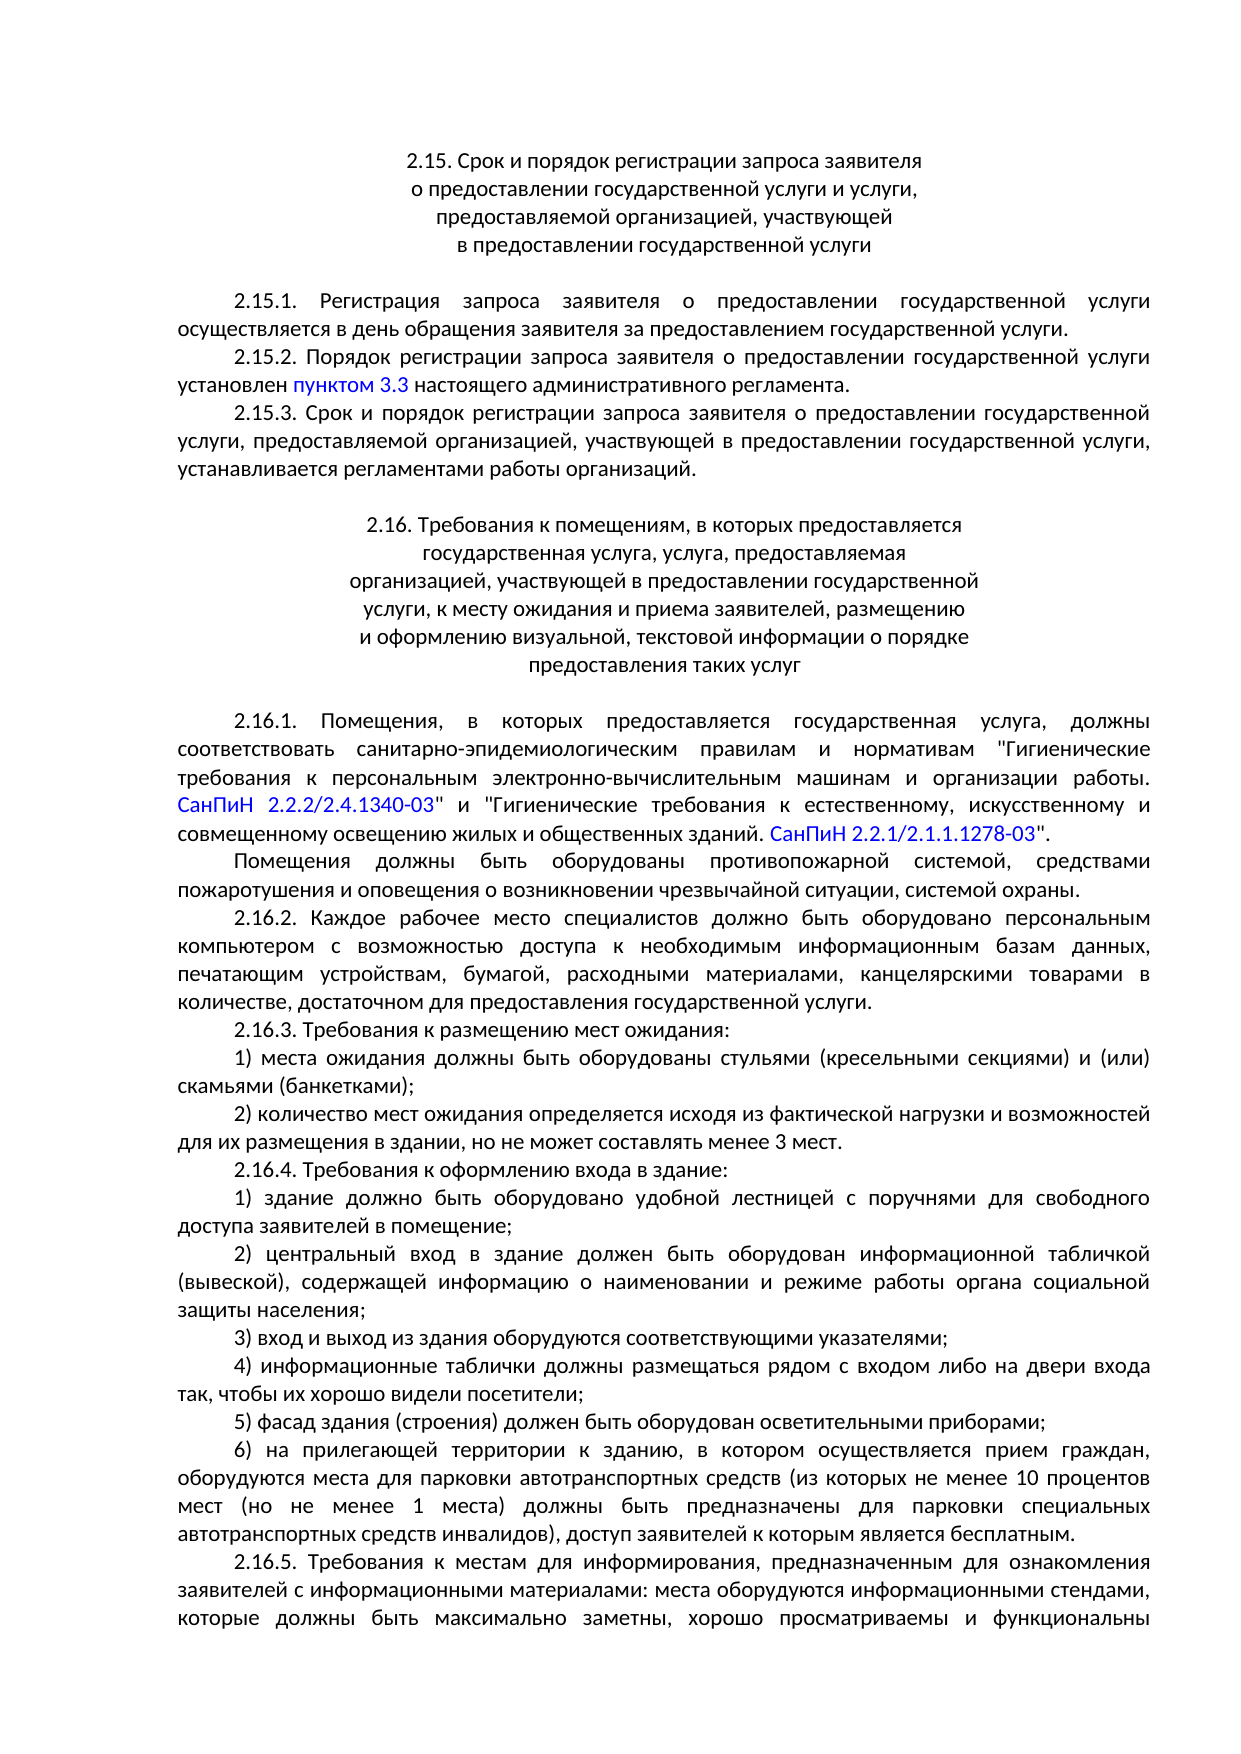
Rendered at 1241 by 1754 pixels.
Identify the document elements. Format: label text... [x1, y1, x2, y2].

text 2.15.3. Срок и порядок регистрации запроса заявителя о предоставлении государственной услуги, предоставляемой организацией, участвующей в предоставлении государственной услуги, устанавливается регламентами работы организаций. [177, 398, 1152, 482]
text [177, 1547, 1152, 1631]
text 1) места ожидания должны быть оборудованы стульями (кресельными секциями) и (или) скамьями (банкетками); [177, 1043, 1152, 1099]
text в предоставлении государственной услуги [177, 230, 1152, 258]
text о предоставлении государственной услуги и услуги, [177, 174, 1152, 202]
text 3) вход и выход из здания оборудуются соответствующими указателями; [177, 1323, 1152, 1351]
text государственная услуга, услуга, предоставляемая [177, 538, 1152, 566]
text организацией, участвующей в предоставлении государственной [177, 566, 1152, 594]
text 6) на прилегающей территории к зданию, в котором осуществляется прием граждан, оборудуются места для парковки автотранспортных средств (из которых не менее 10 процентов мест (но не менее 1 места) должны быть предназначены для парковки специальных автотранспортных средств инвалидов), доступ заявителей к которым является бесплатным. [177, 1435, 1152, 1547]
text 2.16.2. Каждое рабочее место специалистов должно быть оборудовано персональным компьютером с возможностью доступа к необходимым информационным базам данных, печатающим устройствам, бумагой, расходными материалами, канцелярскими товарами в количестве, достаточном для предоставления государственной услуги. [177, 903, 1152, 1015]
text 2.15.1. Регистрация запроса заявителя о предоставлении государственной услуги осуществляется в день обращения заявителя за предоставлением государственной услуги. [177, 286, 1152, 342]
text 2.16.1. Помещения, в которых предоставляется государственная услуга, должны соответствовать санитарно-эпидемиологическим правилам и нормативам "Гигиенические требования к персональным электронно-вычислительным машинам и организации работы. СанПиН 2.2.2/2.4.1340-03" и "Гигиенические требования к естественному, искусственному и совмещенному освещению жилых и общественных зданий. СанПиН 2.2.1/2.1.1.1278-03". [177, 707, 1152, 847]
text Помещения должны быть оборудованы противопожарной системой, средствами пожаротушения и оповещения о возникновении чрезвычайной ситуации, системой охраны. [177, 847, 1152, 903]
text 4) информационные таблички должны размещаться рядом с входом либо на двери входа так, чтобы их хорошо видели посетители; [177, 1351, 1152, 1407]
text 2) количество мест ожидания определяется исходя из фактической нагрузки и возможностей для их размещения в здании, но не может составлять менее 3 мест. [177, 1099, 1152, 1155]
text и оформлению визуальной, текстовой информации о порядке [177, 622, 1152, 651]
text 2) центральный вход в здание должен быть оборудован информационной табличкой (вывеской), содержащей информацию о наименовании и режиме работы органа социальной защиты населения; [177, 1239, 1152, 1323]
text 5) фасад здания (строения) должен быть оборудован осветительными приборами; [177, 1407, 1152, 1435]
text 2.16. Требования к помещениям, в которых предоставляется [177, 510, 1152, 538]
text предоставляемой организацией, участвующей [177, 202, 1152, 230]
text 2.16.3. Требования к размещению мест ожидания: [177, 1015, 1152, 1043]
text 2.15. Срок и порядок регистрации запроса заявителя [177, 146, 1152, 174]
text 2.15.2. Порядок регистрации запроса заявителя о предоставлении государственной услуги установлен пунктом 3.3 настоящего административного регламента. [177, 342, 1152, 398]
text 1) здание должно быть оборудовано удобной лестницей с поручнями для свободного доступа заявителей в помещение; [177, 1183, 1152, 1239]
text 2.16.4. Требования к оформлению входа в здание: [177, 1155, 1152, 1183]
text услуги, к месту ожидания и приема заявителей, размещению [177, 594, 1152, 622]
text предоставления таких услуг [177, 651, 1152, 678]
